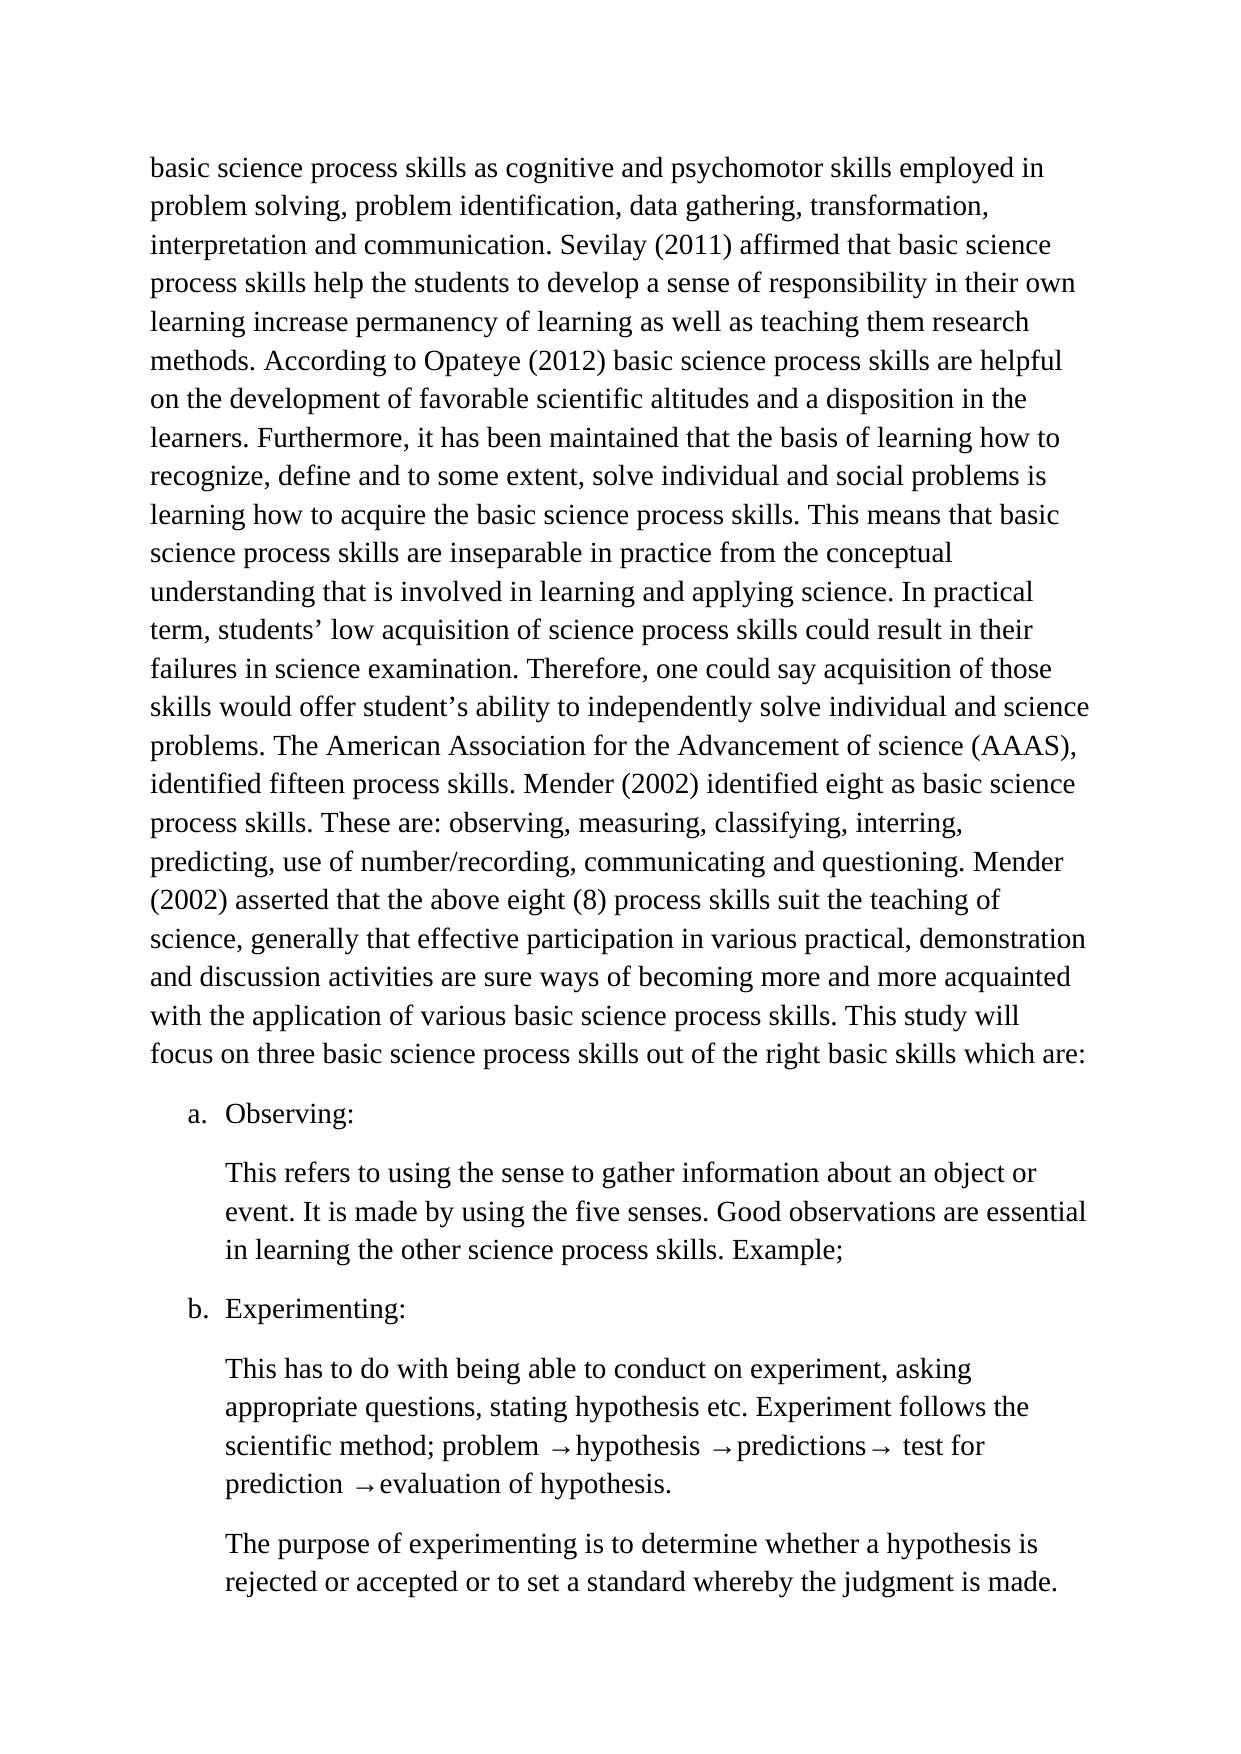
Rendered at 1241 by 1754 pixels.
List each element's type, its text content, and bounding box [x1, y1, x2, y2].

list Experimenting: [187, 1292, 1090, 1325]
text The purpose of experimenting is to determine whether a hypothesis is rejected or accepted or to set a standard whereby the judgment is made. [225, 1526, 1090, 1598]
list Observing: [187, 1096, 1090, 1129]
text This has to do with being able to conduct on experiment, asking appropriate questions, stating hypothesis etc. Experiment follows the scientific method; problem →hypothesis →predictions→ test for prediction →evaluation of hypothesis. [225, 1351, 1090, 1500]
text This refers to using the sense to gather information about an object or event. It is made by using the five senses. Good observations are essential in learning the other science process skills. Example; [225, 1155, 1090, 1266]
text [150, 150, 1090, 1070]
